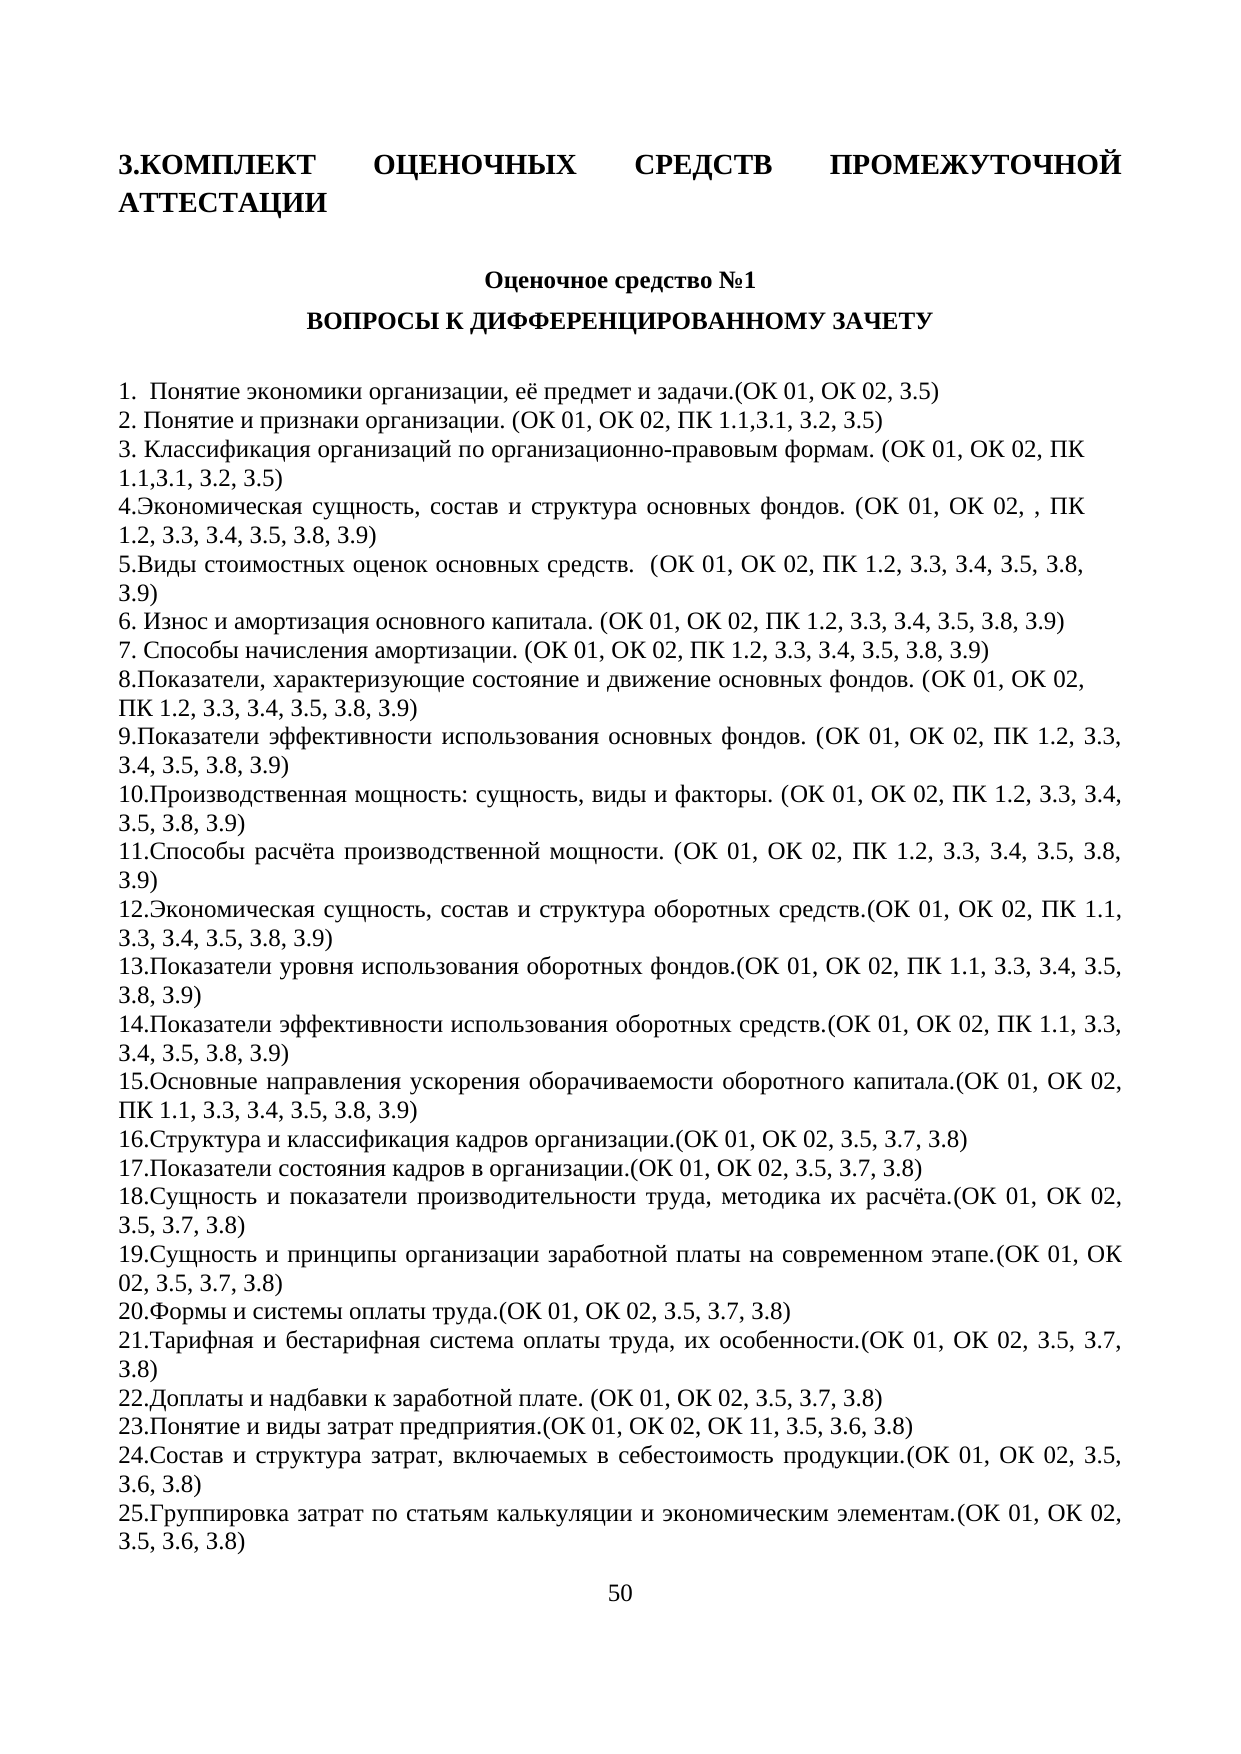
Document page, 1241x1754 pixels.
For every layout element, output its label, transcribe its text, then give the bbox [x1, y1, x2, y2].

text 3. Классификация организаций по организационно-правовым формам. (ОК 01, ОК 02, ПК 1.1,З.1, З.2, З.5) [118, 434, 1084, 491]
text 19.Сущность и принципы организации заработной платы на современном этапе.(ОК 01, ОК 02, З.5, З.7, З.8) [118, 1239, 1122, 1296]
text 10.Производственная мощность: сущность, виды и факторы. (ОК 01, ОК 02, ПК 1.2, З.3, З.4, З.5, З.8, З.9) [118, 779, 1122, 836]
text 7. Способы начисления амортизации. (ОК 01, ОК 02, ПК 1.2, З.3, З.4, З.5, З.8, З.9) [118, 635, 1084, 664]
text 12.Экономическая сущность, состав и структура оборотных средств.(ОК 01, ОК 02, ПК 1.1, З.3, З.4, З.5, З.8, З.9) [118, 894, 1122, 951]
text 15.Основные направления ускорения оборачиваемости оборотного капитала.(ОК 01, ОК 02, ПК 1.1, З.3, З.4, З.5, З.8, З.9) [118, 1066, 1122, 1124]
text 14.Показатели эффективности использования оборотных средств.(ОК 01, ОК 02, ПК 1.1, З.3, З.4, З.5, З.8, З.9) [118, 1009, 1122, 1066]
text 5.Виды стоимостных оценок основных средств. (ОК 01, ОК 02, ПК 1.2, З.3, З.4, З.5, З.8, З.9) [118, 549, 1084, 606]
text 24.Состав и структура затрат, включаемых в себестоимость продукции.(ОК 01, ОК 02, З.5, З.6, З.8) [118, 1440, 1122, 1498]
text Оценочное средство №1 [118, 265, 1122, 294]
text 2. Понятие и признаки организации. (ОК 01, ОК 02, ПК 1.1,З.1, З.2, З.5) [118, 405, 1084, 434]
text 8.Показатели, характеризующие состояние и движение основных фондов. (ОК 01, ОК 02, ПК 1.2, З.3, З.4, З.5, З.8, З.9) [118, 664, 1084, 721]
text 4.Экономическая сущность, состав и структура основных фондов. (ОК 01, ОК 02, , ПК 1.2, З.3, З.4, З.5, З.8, З.9) [118, 491, 1084, 549]
text 13.Показатели уровня использования оборотных фондов.(ОК 01, ОК 02, ПК 1.1, З.3, З.4, З.5, З.8, З.9) [118, 951, 1122, 1009]
text 23.Понятие и виды затрат предприятия.(ОК 01, ОК 02, ОК 11, З.5, З.6, З.8) [118, 1411, 1122, 1440]
text 6. Износ и амортизация основного капитала. (ОК 01, ОК 02, ПК 1.2, З.3, З.4, З.5, З.8, З.9) [118, 606, 1084, 635]
text 9.Показатели эффективности использования основных фондов. (ОК 01, ОК 02, ПК 1.2, З.3, З.4, З.5, З.8, З.9) [118, 721, 1122, 779]
text 18.Сущность и показатели производительности труда, методика их расчёта.(ОК 01, ОК 02, З.5, З.7, З.8) [118, 1181, 1122, 1239]
text 17.Показатели состояния кадров в организации.(ОК 01, ОК 02, З.5, З.7, З.8) [118, 1153, 1122, 1181]
text 11.Способы расчёта производственной мощности. (ОК 01, ОК 02, ПК 1.2, З.3, З.4, З.5, З.8, З.9) [118, 836, 1122, 894]
text 16.Структура и классификация кадров организации.(ОК 01, ОК 02, З.5, З.7, З.8) [118, 1124, 1122, 1153]
text 20.Формы и системы оплаты труда.(ОК 01, ОК 02, З.5, З.7, З.8) [118, 1296, 1122, 1325]
text 25.Группировка затрат по статьям калькуляции и экономическим элементам.(ОК 01, ОК 02, З.5, З.6, З.8) [118, 1498, 1122, 1555]
text 21.Тарифная и бестарифная система оплаты труда, их особенности.(ОК 01, ОК 02, З.5, З.7, З.8) [118, 1325, 1122, 1383]
text 22.Доплаты и надбавки к заработной плате. (ОК 01, ОК 02, З.5, З.7, З.8) [118, 1383, 1122, 1411]
text 1. Понятие экономики организации, её предмет и задачи.(ОК 01, ОК 02, З.5) [118, 376, 1084, 405]
text - оценка «неудовлетворительно» ставится, если студент не выполнил или выполнил неправильно задания практической работы; студент ответил на контрольные вопросы с ошибками или не ответил на контрольные вопросы. 3.Комплект оценочных средств промежуточной аттестации [118, 147, 1122, 219]
text ВОПРОСЫ К ДИФФЕРЕНЦИРОВАННОМУ ЗАЧЕТУ [118, 306, 1122, 335]
